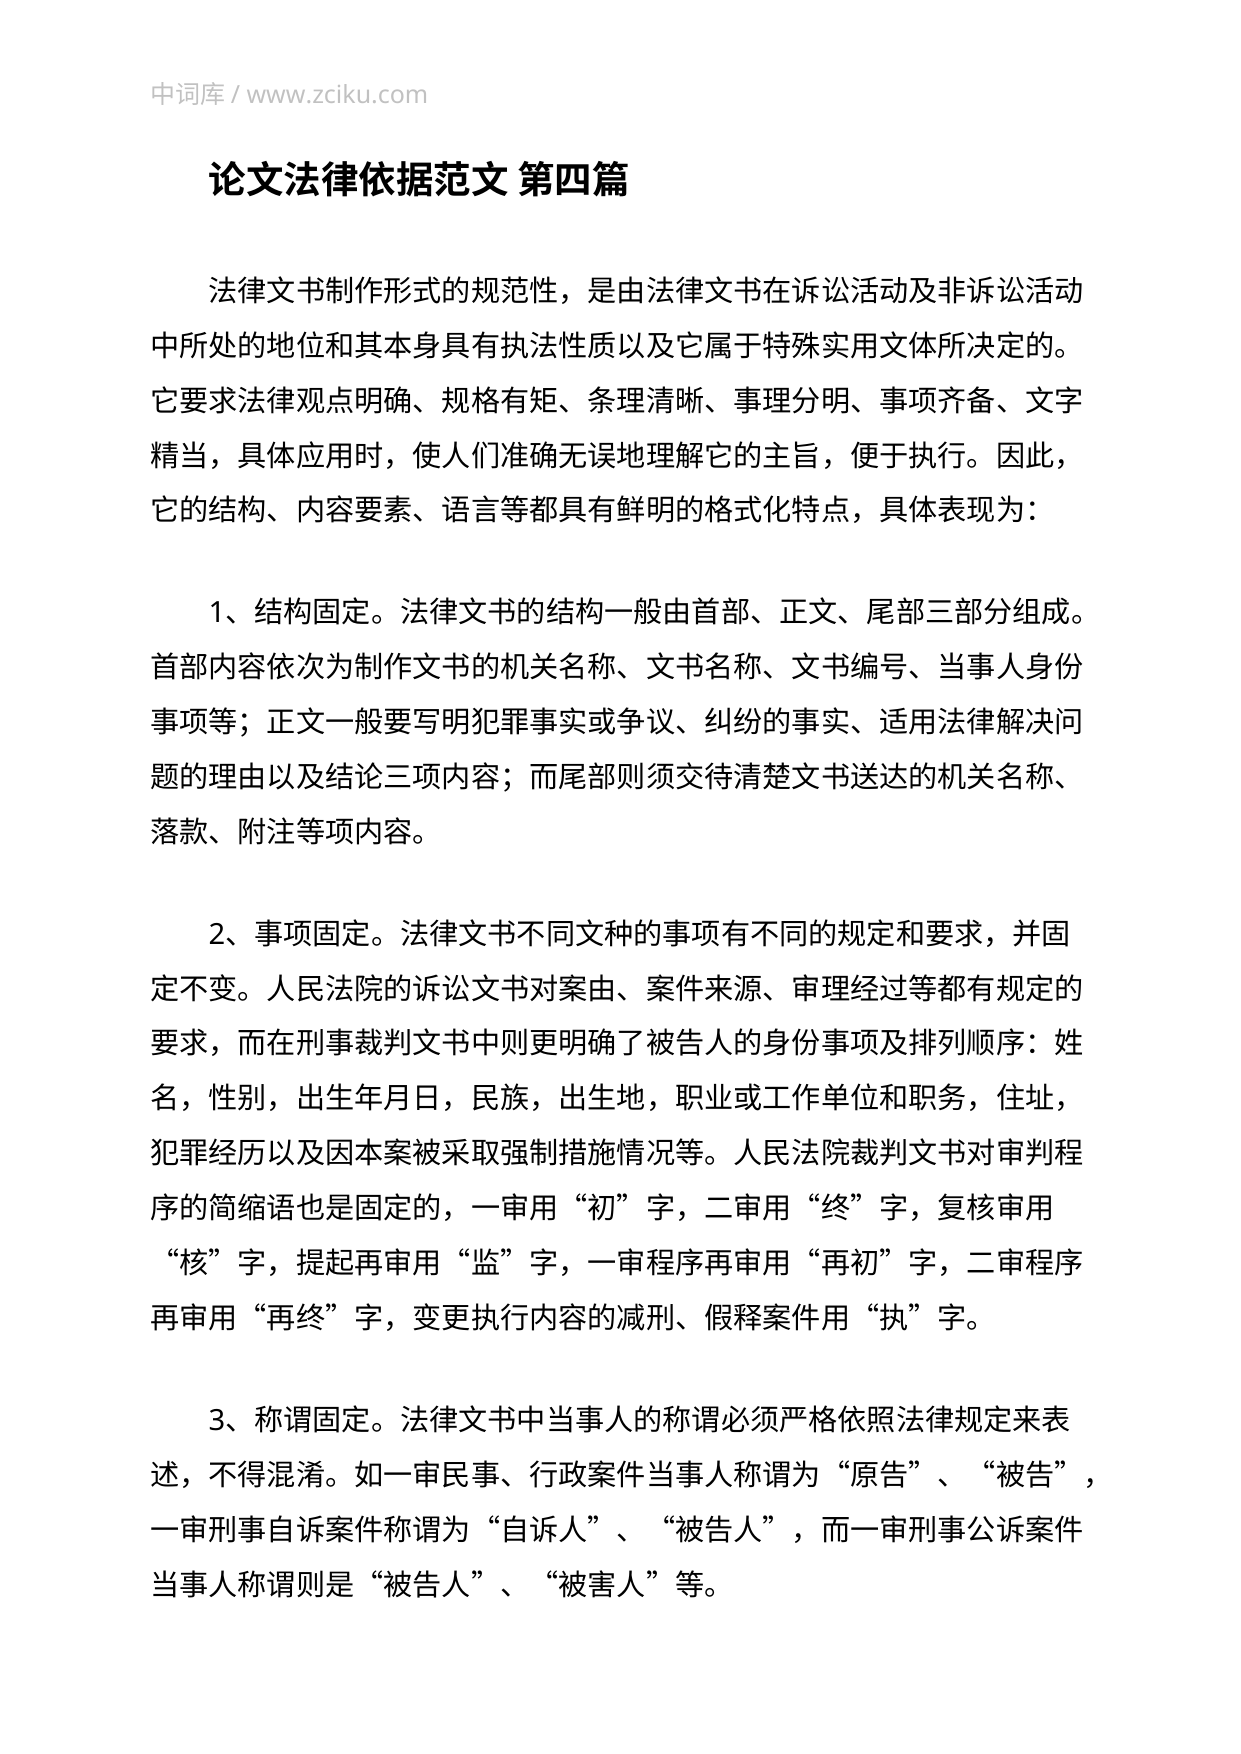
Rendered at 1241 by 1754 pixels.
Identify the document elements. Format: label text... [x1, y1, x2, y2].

text 2、事项固定。法律文书不同文种的事项有不同的规定和要求，并固定不变。人民法院的诉讼文书对案由、案件来源、审理经过等都有规定的要求，而在刑事裁判文书中则更明确了被告人的身份事项及排列顺序：姓名，性别，出生年月日，民族，出生地，职业或工作单位和职务，住址，犯罪经历以及因本案被采取强制措施情况等。人民法院裁判文书对审判程序的简缩语也是固定的，一审用“初”字，二审用“终”字，复核审用“核”字，提起再审用“监”字，一审程序再审用“再初”字，二审程序再审用“再终”字，变更执行内容的减刑、假释案件用“执”字。 [150, 910, 1090, 1337]
text 法律文书制作形式的规范性，是由法律文书在诉讼活动及非诉讼活动中所处的地位和其本身具有执法性质以及它属于特殊实用文体所决定的。它要求法律观点明确、规格有矩、条理清晰、事理分明、事项齐备、文字精当，具体应用时，使人们准确无误地理解它的主旨，便于执行。因此，它的结构、内容要素、语言等都具有鲜明的格式化特点，具体表现为： [150, 267, 1090, 529]
text 论文法律依据范文 第四篇 [150, 150, 1090, 204]
text 1、结构固定。法律文书的结构一般由首部、正文、尾部三部分组成。首部内容依次为制作文书的机关名称、文书名称、文书编号、当事人身份事项等；正文一般要写明犯罪事实或争议、纠纷的事实、适用法律解决问题的理由以及结论三项内容；而尾部则须交待清楚文书送达的机关名称、落款、附注等项内容。 [150, 589, 1090, 851]
text 3、称谓固定。法律文书中当事人的称谓必须严格依照法律规定来表述，不得混淆。如一审民事、行政案件当事人称谓为“原告”、“被告”，一审刑事自诉案件称谓为“自诉人”、“被告人”，而一审刑事公诉案件当事人称谓则是“被告人”、“被害人”等。 [150, 1396, 1090, 1603]
